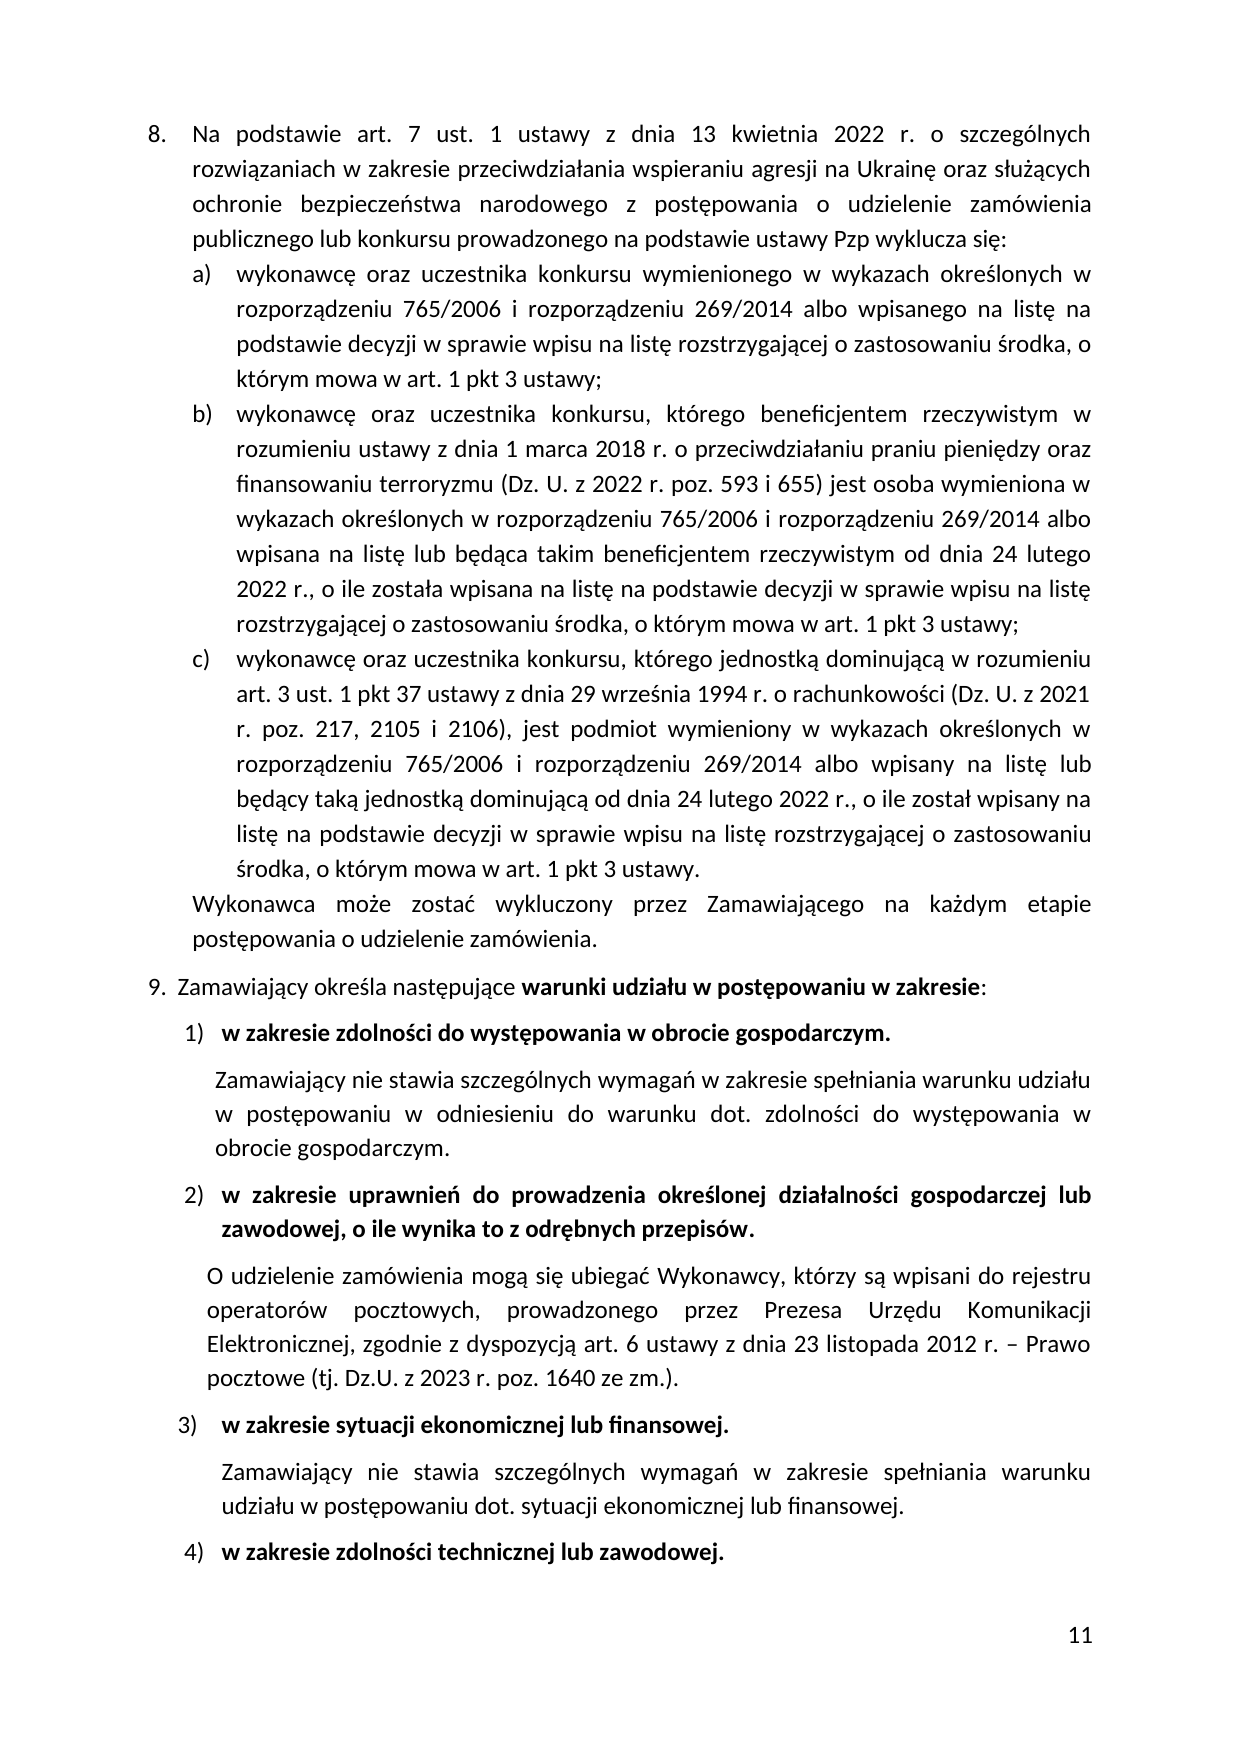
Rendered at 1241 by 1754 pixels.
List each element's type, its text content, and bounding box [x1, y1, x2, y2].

list wykonawcę oraz uczestnika konkursu wymienionego w wykazach określonych w rozporządzeniu 765/2006 i rozporządzeniu 269/2014 albo wpisanego na listę na podstawie decyzji w sprawie wpisu na listę rozstrzygającej o zastosowaniu środka, o którym mowa w art. 1 pkt 3 ustawy; [192, 258, 1093, 394]
list wykonawcę oraz uczestnika konkursu, którego beneficjentem rzeczywistym w rozumieniu ustawy z dnia 1 marca 2018 r. o przeciwdziałaniu praniu pieniędzy oraz finansowaniu terroryzmu (Dz. U. z 2022 r. poz. 593 i 655) jest osoba wymieniona w wykazach określonych w rozporządzeniu 765/2006 i rozporządzeniu 269/2014 albo wpisana na listę lub będąca takim beneficjentem rzeczywistym od dnia 24 lutego 2022 r., o ile została wpisana na listę na podstawie decyzji w sprawie wpisu na listę rozstrzygającej o zastosowaniu środka, o którym mowa w art. 1 pkt 3 ustawy; [192, 398, 1093, 639]
list Zamawiający nie stawia szczególnych wymagań w zakresie spełniania warunku udziału w postępowaniu w odniesieniu do warunku dot. zdolności do występowania w obrocie gospodarczym. [215, 1064, 1093, 1163]
list w zakresie sytuacji ekonomicznej lub finansowej. [177, 1409, 1093, 1439]
list Zamawiający określa następujące warunki udziału w postępowaniu w zakresie: [148, 971, 1093, 1001]
list Wykonawca może zostać wykluczony przez Zamawiającego na każdym etapie postępowania o udzielenie zamówienia. [192, 888, 1093, 954]
list wykonawcę oraz uczestnika konkursu, którego jednostką dominującą w rozumieniu art. 3 ust. 1 pkt 37 ustawy z dnia 29 września 1994 r. o rachunkowości (Dz. U. z 2021 r. poz. 217, 2105 i 2106), jest podmiot wymieniony w wykazach określonych w rozporządzeniu 765/2006 i rozporządzeniu 269/2014 albo wpisany na listę lub będący taką jednostką dominującą od dnia 24 lutego 2022 r., o ile został wpisany na listę na podstawie decyzji w sprawie wpisu na listę rozstrzygającej o zastosowaniu środka, o którym mowa w art. 1 pkt 3 ustawy. [192, 643, 1093, 884]
text O udzielenie zamówienia mogą się ubiegać Wykonawcy, którzy są wpisani do rejestru operatorów pocztowych, prowadzonego przez Prezesa Urzędu Komunikacji Elektronicznej, zgodnie z dyspozycją art. 6 ustawy z dnia 23 listopada 2012 r. – Prawo pocztowe (tj. Dz.U. z 2023 r. poz. 1640 ze zm.). [207, 1260, 1093, 1393]
list Na podstawie art. 7 ust. 1 ustawy z dnia 13 kwietnia 2022 r. o szczególnych rozwiązaniach w zakresie przeciwdziałania wspieraniu agresji na Ukrainę oraz służących ochronie bezpieczeństwa narodowego z postępowania o udzielenie zamówienia publicznego lub konkursu prowadzonego na podstawie ustawy Pzp wyklucza się: [148, 118, 1093, 254]
list w zakresie zdolności technicznej lub zawodowej. [184, 1536, 1093, 1567]
list Zamawiający nie stawia szczególnych wymagań w zakresie spełniania warunku udziału w postępowaniu dot. sytuacji ekonomicznej lub finansowej. [221, 1456, 1093, 1520]
list w zakresie uprawnień do prowadzenia określonej działalności gospodarczej lub zawodowej, o ile wynika to z odrębnych przepisów. [184, 1179, 1093, 1244]
list w zakresie zdolności do występowania w obrocie gospodarczym. [184, 1017, 1093, 1048]
